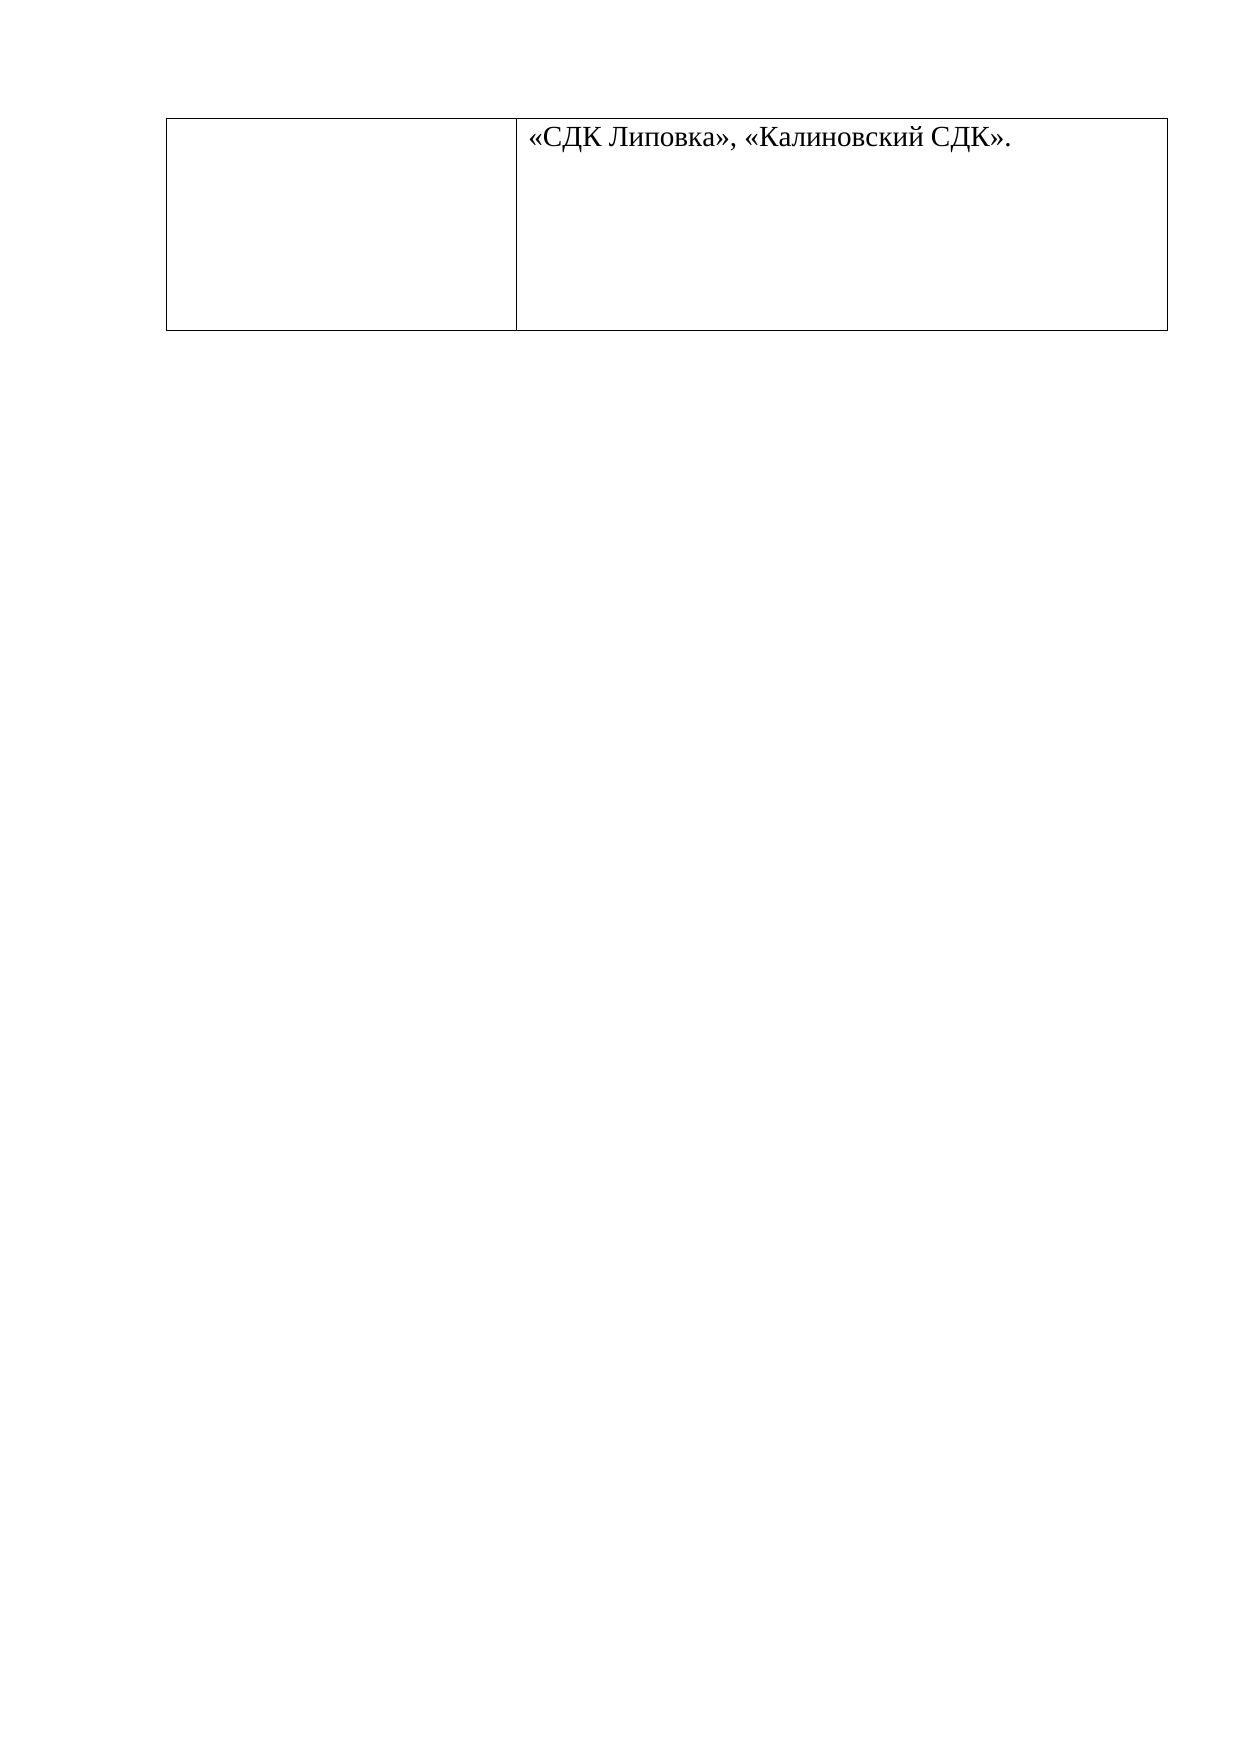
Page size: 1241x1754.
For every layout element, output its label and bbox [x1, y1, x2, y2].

table_cell [167, 119, 516, 330]
table_cell [517, 119, 1167, 330]
